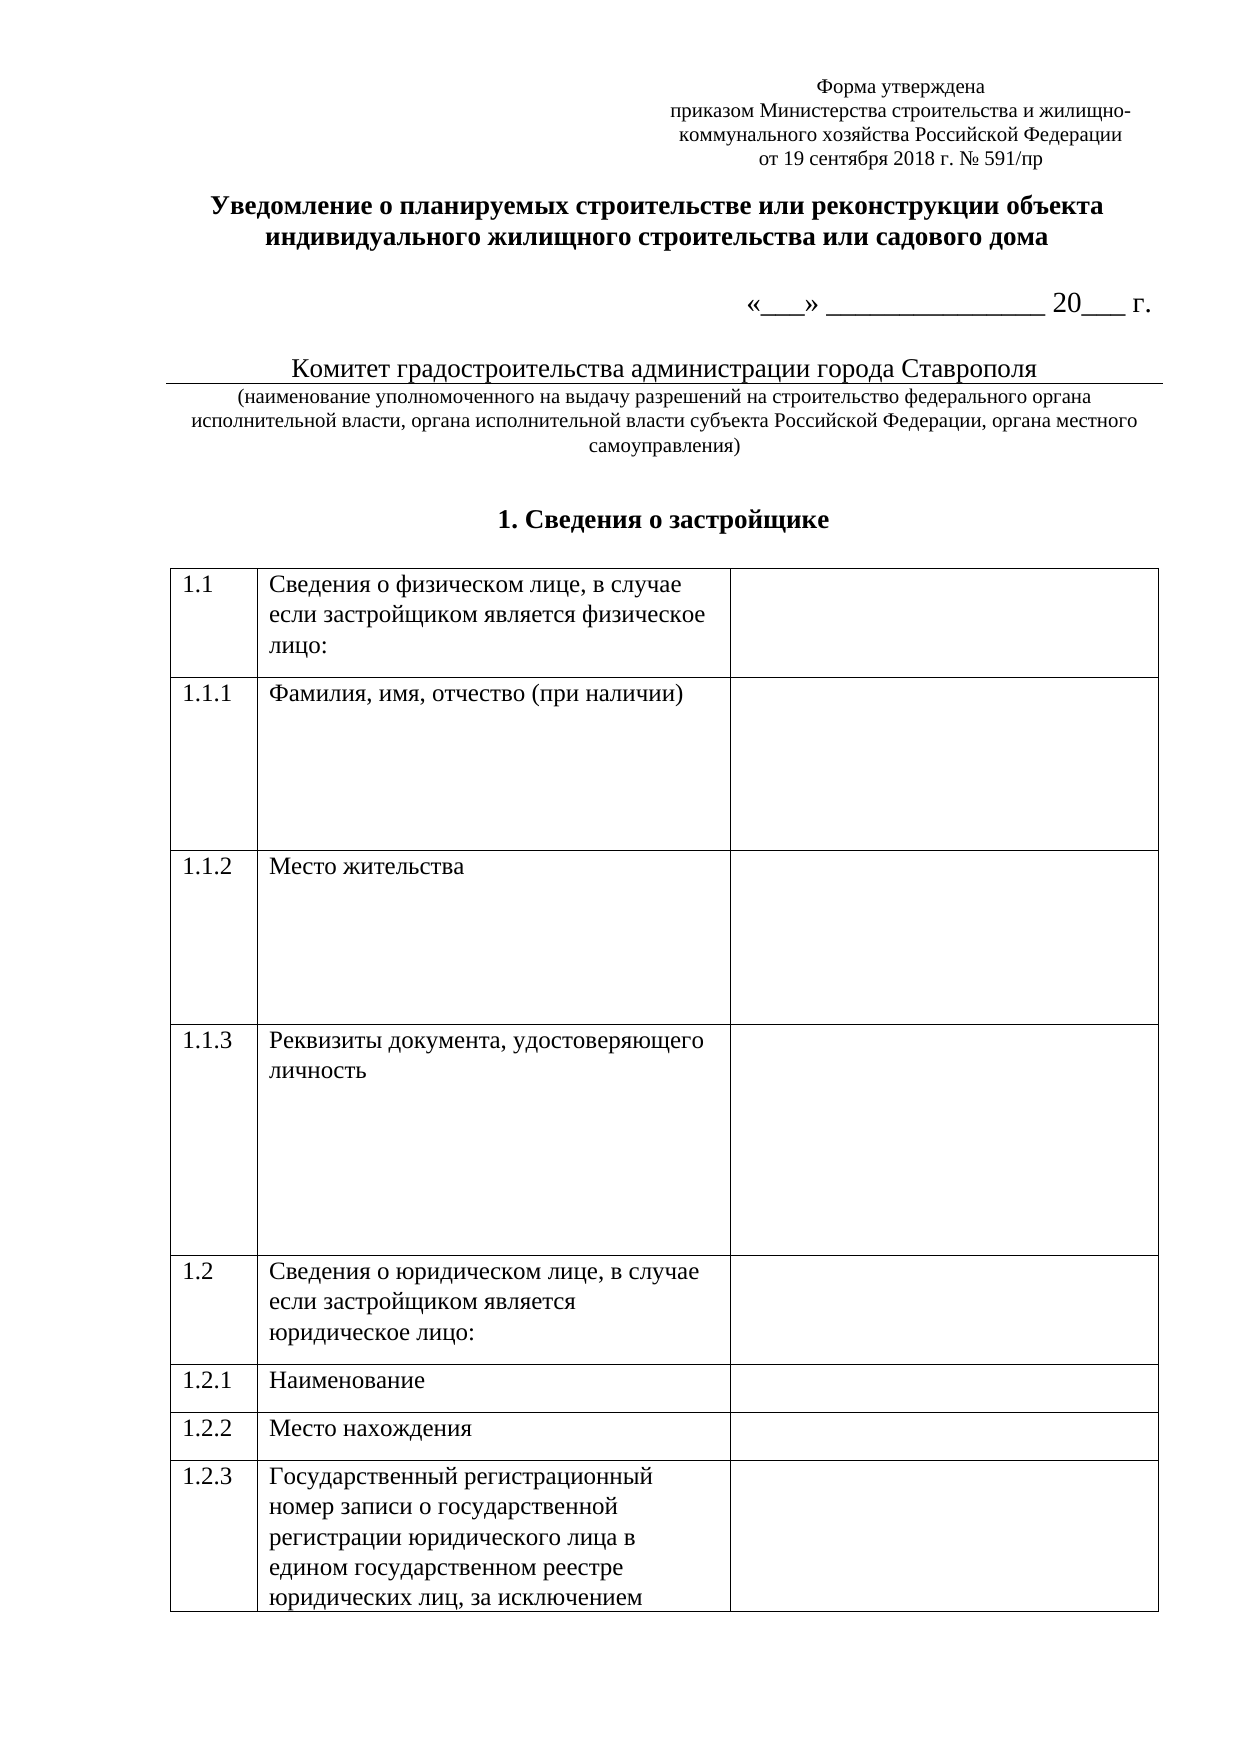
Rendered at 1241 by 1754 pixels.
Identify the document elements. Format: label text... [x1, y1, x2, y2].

table_cell [731, 1025, 1158, 1255]
table_cell [731, 1413, 1158, 1460]
table_header 1.1 [171, 569, 257, 677]
text от 19 сентября 2018 г. № 591/пр [650, 146, 1152, 170]
table_cell [731, 851, 1158, 1024]
table_header [731, 569, 1158, 677]
table_cell Место жительства [258, 851, 730, 1024]
table_cell 1.2.2 [171, 1413, 257, 1460]
text приказом Министерства строительства и жилищно-коммунального хозяйства Российской Федерации [650, 98, 1152, 146]
table_cell [731, 1461, 1158, 1611]
table_cell 1.1.3 [171, 1025, 257, 1255]
text Уведомление о планируемых строительстве или реконструкции объекта индивидуального жилищного строительства или садового дома [162, 189, 1152, 252]
table_cell [731, 1256, 1158, 1364]
table_cell Наименование [258, 1365, 730, 1412]
text Форма утверждена [650, 74, 1152, 98]
table_header Комитет градостроительства администрации города Ставрополя [166, 352, 1163, 383]
text «___» _______________ 20___ г. [177, 285, 1152, 319]
table_cell 1.1.1 [171, 678, 257, 850]
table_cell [258, 1461, 730, 1611]
text (наименование уполномоченного на выдачу разрешений на строительство федерального органа исполнительной власти, органа исполнительной власти субъекта Российской Федерации, органа местного самоуправления) [177, 384, 1152, 457]
table_cell Сведения о юридическом лице, в случае если застройщиком является юридическое лицо: [258, 1256, 730, 1364]
table_cell [731, 678, 1158, 850]
table_cell 1.2.1 [171, 1365, 257, 1412]
text 1. Сведения о застройщике [177, 503, 1149, 534]
table_header Сведения о физическом лице, в случае если застройщиком является физическое лицо: [258, 569, 730, 677]
table_cell 1.2.3 [171, 1461, 257, 1611]
table_cell 1.2 [171, 1256, 257, 1364]
table_cell 1.1.2 [171, 851, 257, 1024]
table_cell Фамилия, имя, отчество (при наличии) [258, 678, 730, 850]
table_cell [731, 1365, 1158, 1412]
table_cell Реквизиты документа, удостоверяющего личность [258, 1025, 730, 1255]
table_cell Место нахождения [258, 1413, 730, 1460]
